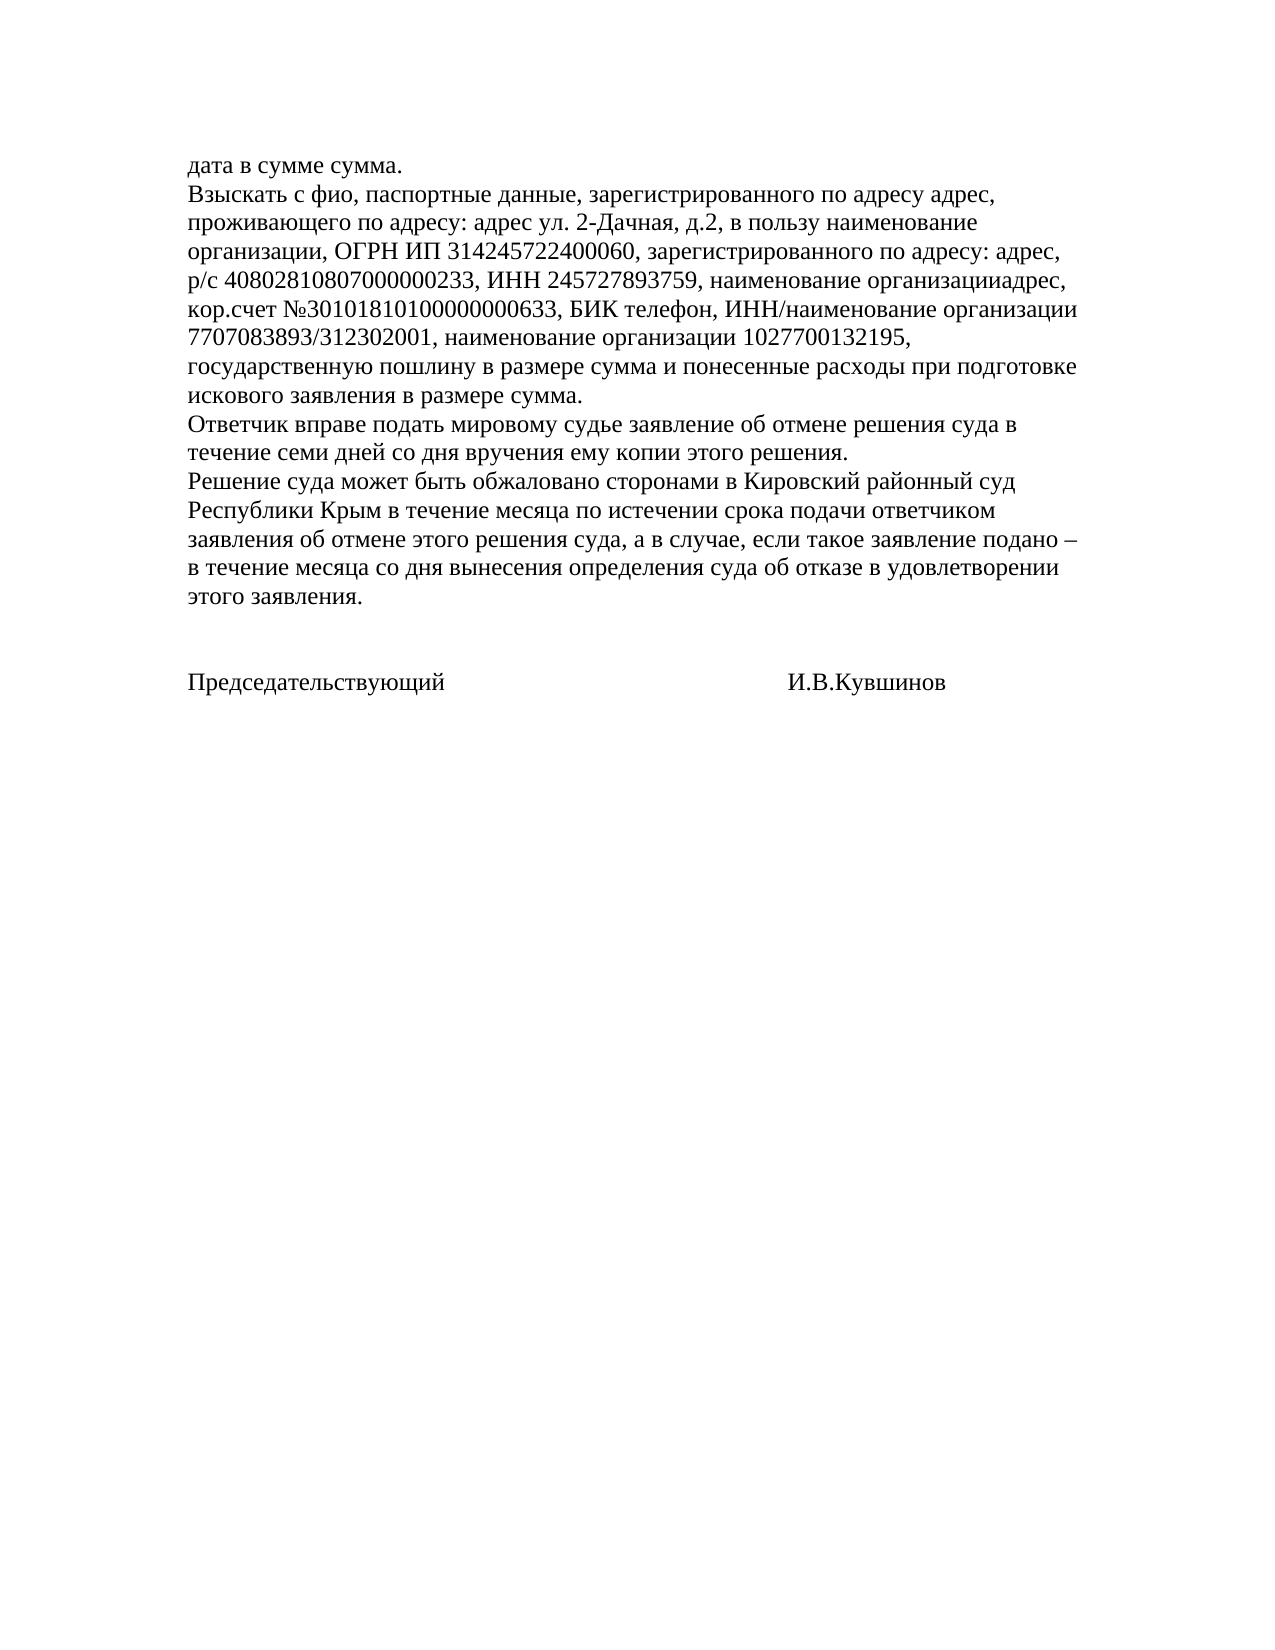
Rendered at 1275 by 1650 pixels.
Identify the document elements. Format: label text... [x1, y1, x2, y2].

text дата в сумме сумма. [187, 150, 1087, 179]
text Решение суда может быть обжаловано сторонами в Кировский районный суд Республики Крым в течение месяца по истечении срока подачи ответчиком заявления об отмене этого решения суда, а в случае, если такое заявление подано – в течение месяца со дня вынесения определения суда об отказе в удовлетворении этого заявления. [187, 466, 1087, 610]
text Взыскать с фио, паспортные данные, зарегистрированного по адресу адрес, проживающего по адресу: адрес ул. 2-Дачная, д.2, в пользу наименование организации, ОГРН ИП 314245722400060, зарегистрированного по адресу: адрес, р/с 40802810807000000233, ИНН 245727893759, наименование организацииадрес, кор.счет №30101810100000000633, БИК телефон, ИНН/наименование организации 7707083893/312302001, наименование организации 1027700132195, государственную пошлину в размере сумма и понесенные расходы при подготовке искового заявления в размере сумма. [187, 179, 1087, 409]
text Председательствующий И.В.Кувшинов [187, 667, 1087, 696]
text Ответчик вправе подать мировому судье заявление об отмене решения суда в течение семи дней со дня вручения ему копии этого решения. [187, 409, 1087, 466]
